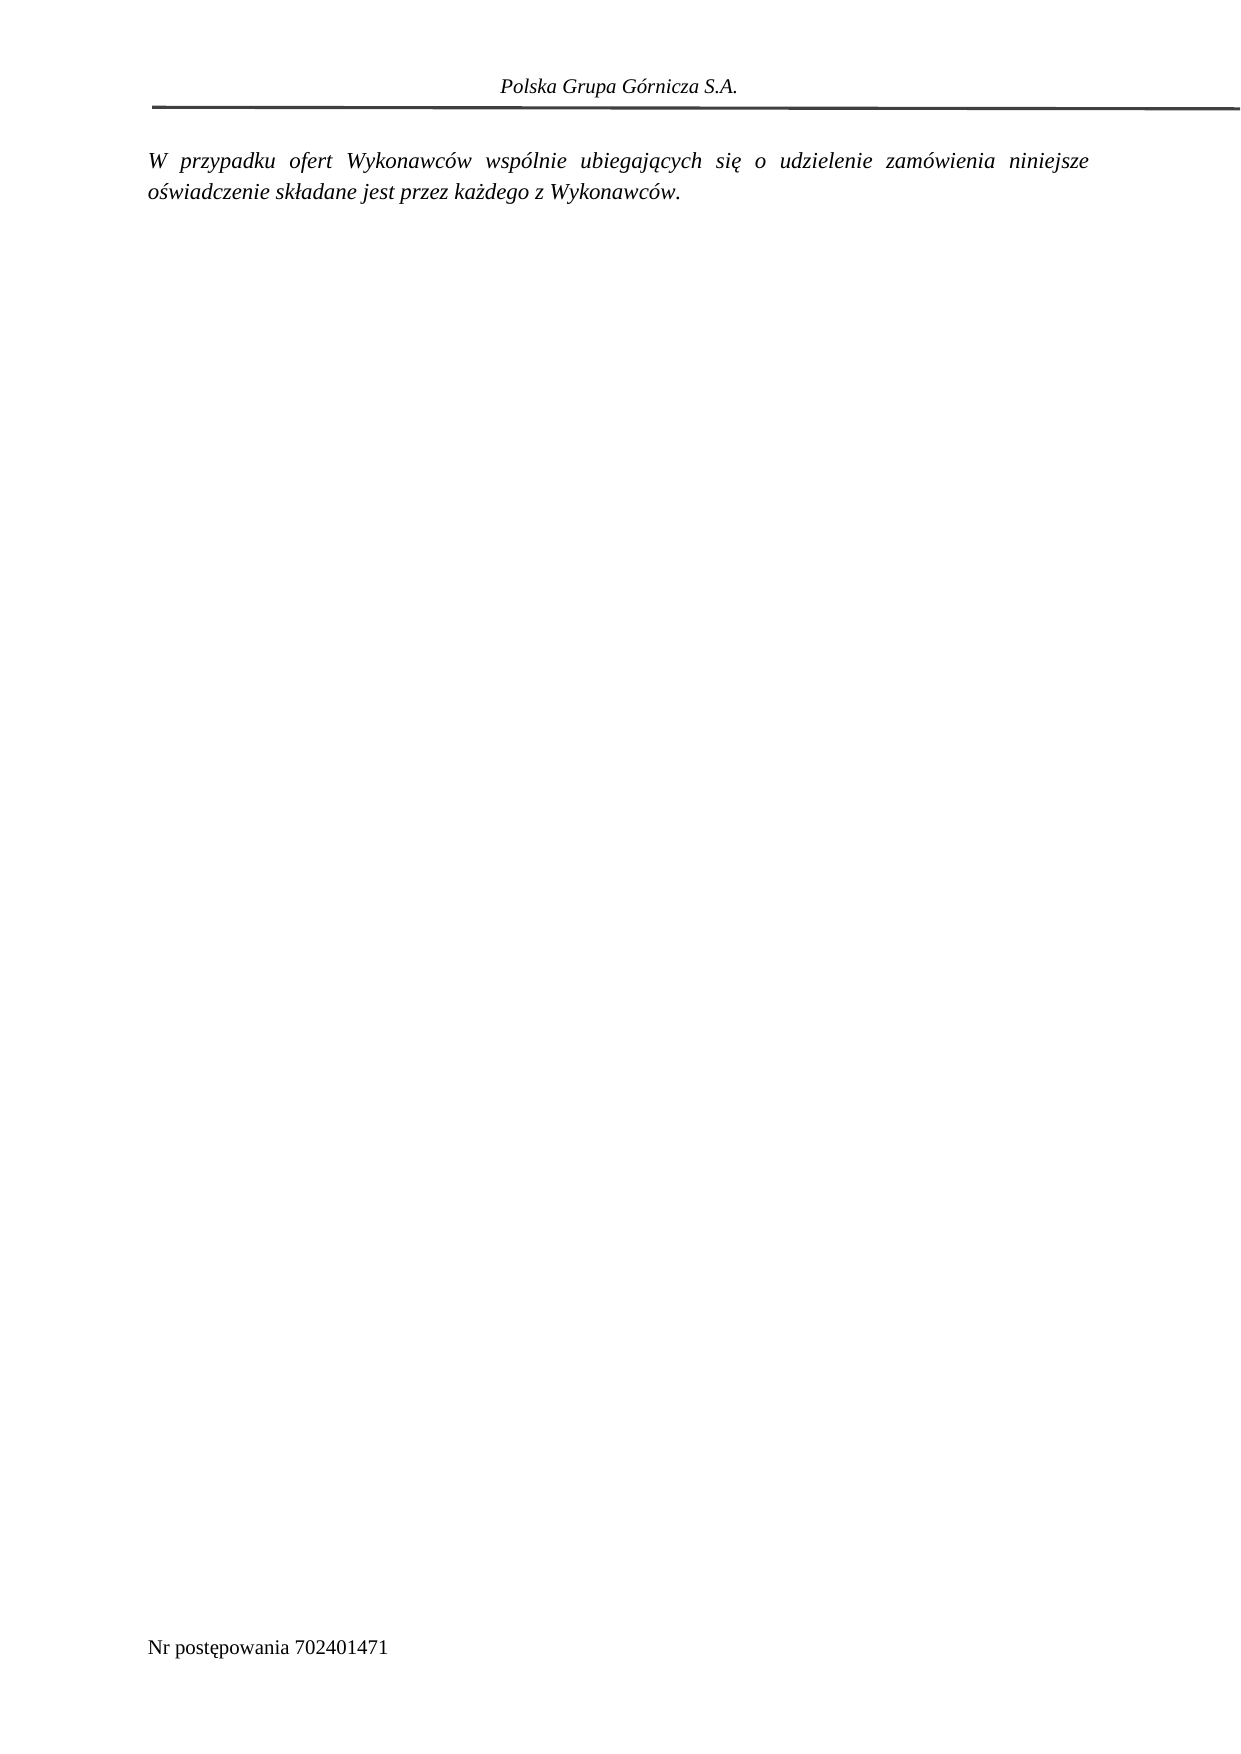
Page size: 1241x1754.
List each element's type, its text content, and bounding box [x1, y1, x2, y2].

text W przypadku ofert Wykonawców wspólnie ubiegających się o udzielenie zamówienia niniejsze oświadczenie składane jest przez każdego z Wykonawców. [148, 148, 1093, 204]
